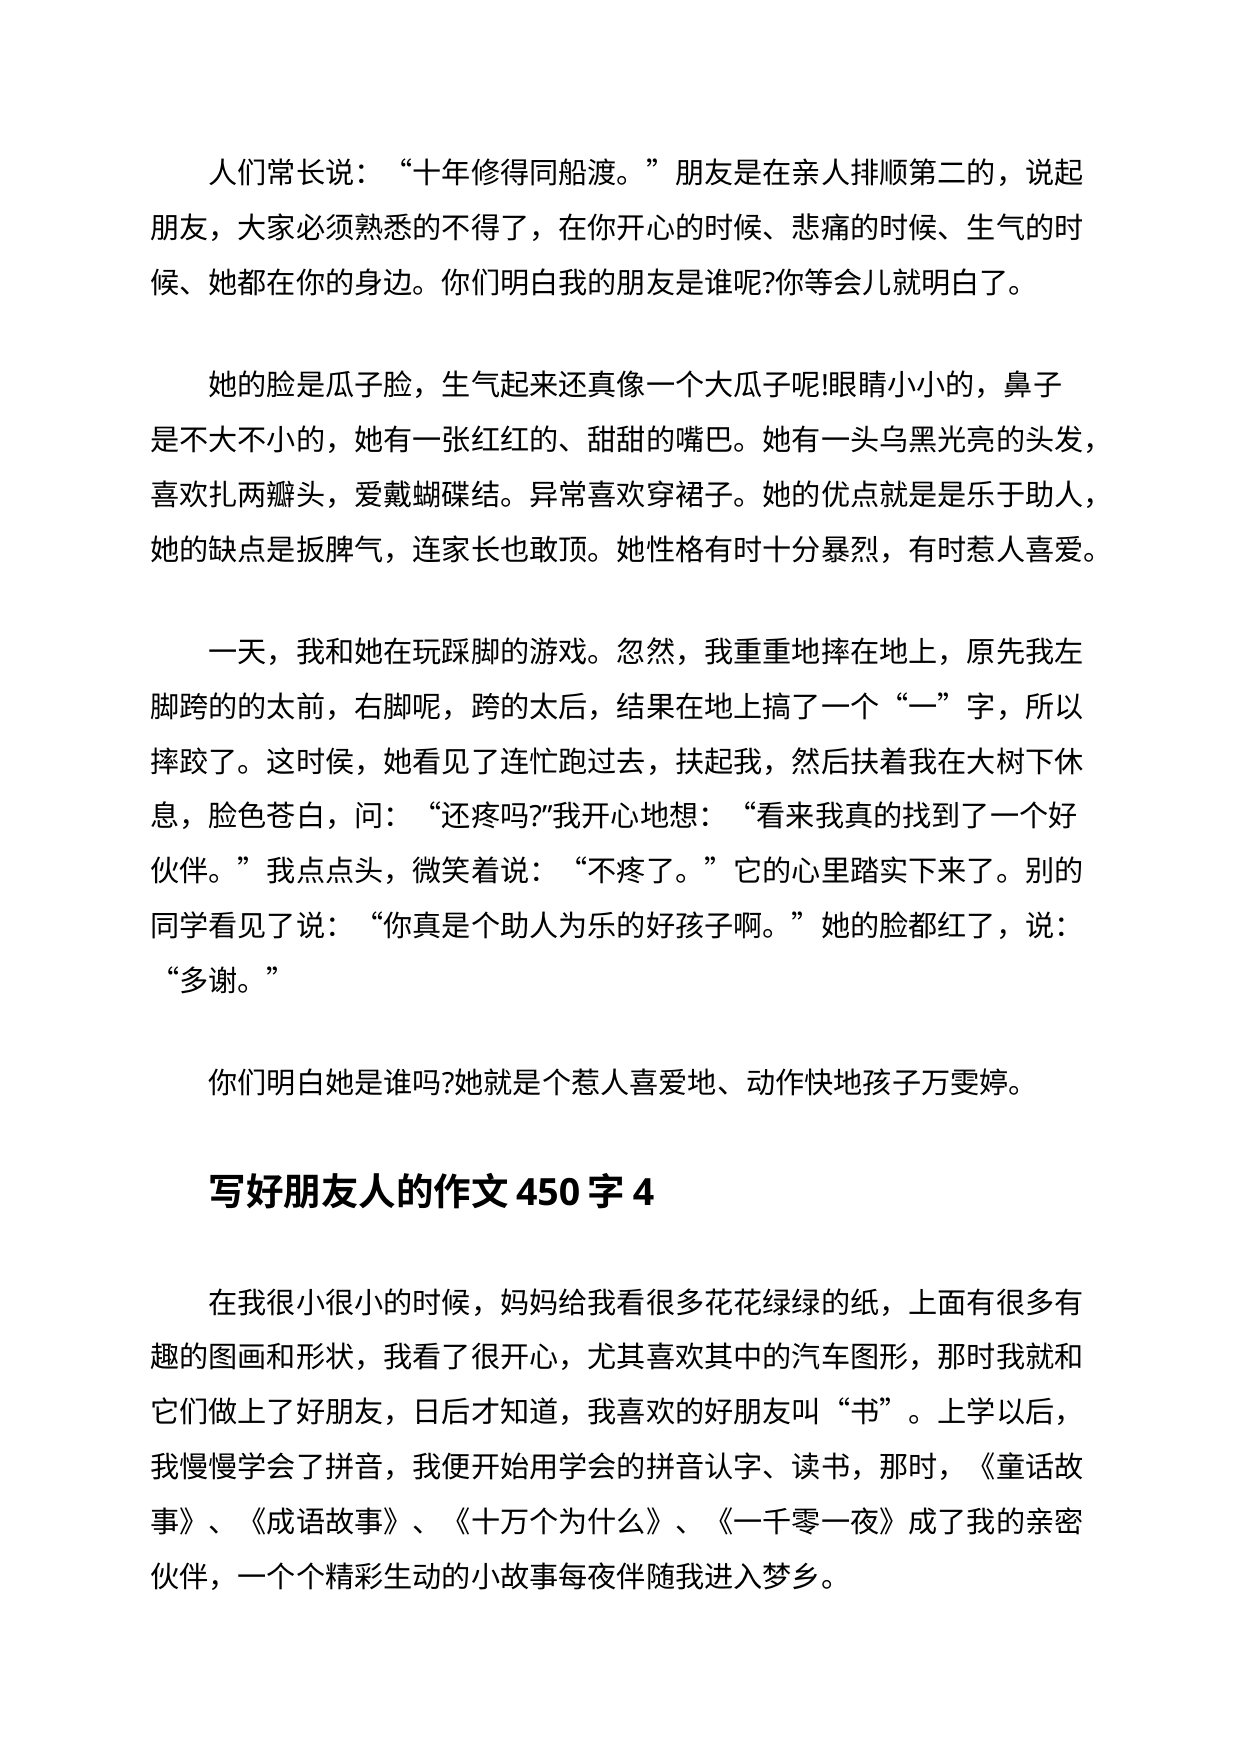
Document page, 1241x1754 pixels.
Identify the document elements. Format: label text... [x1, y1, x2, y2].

text 人们常长说：“十年修得同船渡。”朋友是在亲人排顺第二的，说起朋友，大家必须熟悉的不得了，在你开心的时候、悲痛的时候、生气的时候、她都在你的身边。你们明白我的朋友是谁呢?你等会儿就明白了。 [150, 150, 1090, 302]
text 一天，我和她在玩踩脚的游戏。忽然，我重重地摔在地上，原先我左脚跨的的太前，右脚呢，跨的太后，结果在地上搞了一个“一”字，所以摔跤了。这时侯，她看见了连忙跑过去，扶起我，然后扶着我在大树下休息，脸色苍白，问：“还疼吗?”我开心地想：“看来我真的找到了一个好伙伴。”我点点头，微笑着说：“不疼了。”它的心里踏实下来了。别的同学看见了说：“你真是个助人为乐的好孩子啊。”她的脸都红了，说：“多谢。” [150, 628, 1090, 1000]
text 在我很小很小的时候，妈妈给我看很多花花绿绿的纸，上面有很多有趣的图画和形状，我看了很开心，尤其喜欢其中的汽车图形，那时我就和它们做上了好朋友，日后才知道，我喜欢的好朋友叫“书”。上学以后，我慢慢学会了拼音，我便开始用学会的拼音认字、读书，那时，《童话故事》、《成语故事》、《十万个为什么》、《一千零一夜》成了我的亲密伙伴，一个个精彩生动的小故事每夜伴随我进入梦乡。 [150, 1279, 1090, 1596]
text 你们明白她是谁吗?她就是个惹人喜爱地、动作快地孩子万雯婷。 [150, 1059, 1090, 1102]
text 写好朋友人的作文450字4 [150, 1162, 1090, 1216]
text 她的脸是瓜子脸，生气起来还真像一个大瓜子呢!眼睛小小的，鼻子是不大不小的，她有一张红红的、甜甜的嘴巴。她有一头乌黑光亮的头发，喜欢扎两瓣头，爱戴蝴碟结。异常喜欢穿裙子。她的优点就是是乐于助人，她的缺点是扳脾气，连家长也敢顶。她性格有时十分暴烈，有时惹人喜爱。 [150, 362, 1090, 569]
